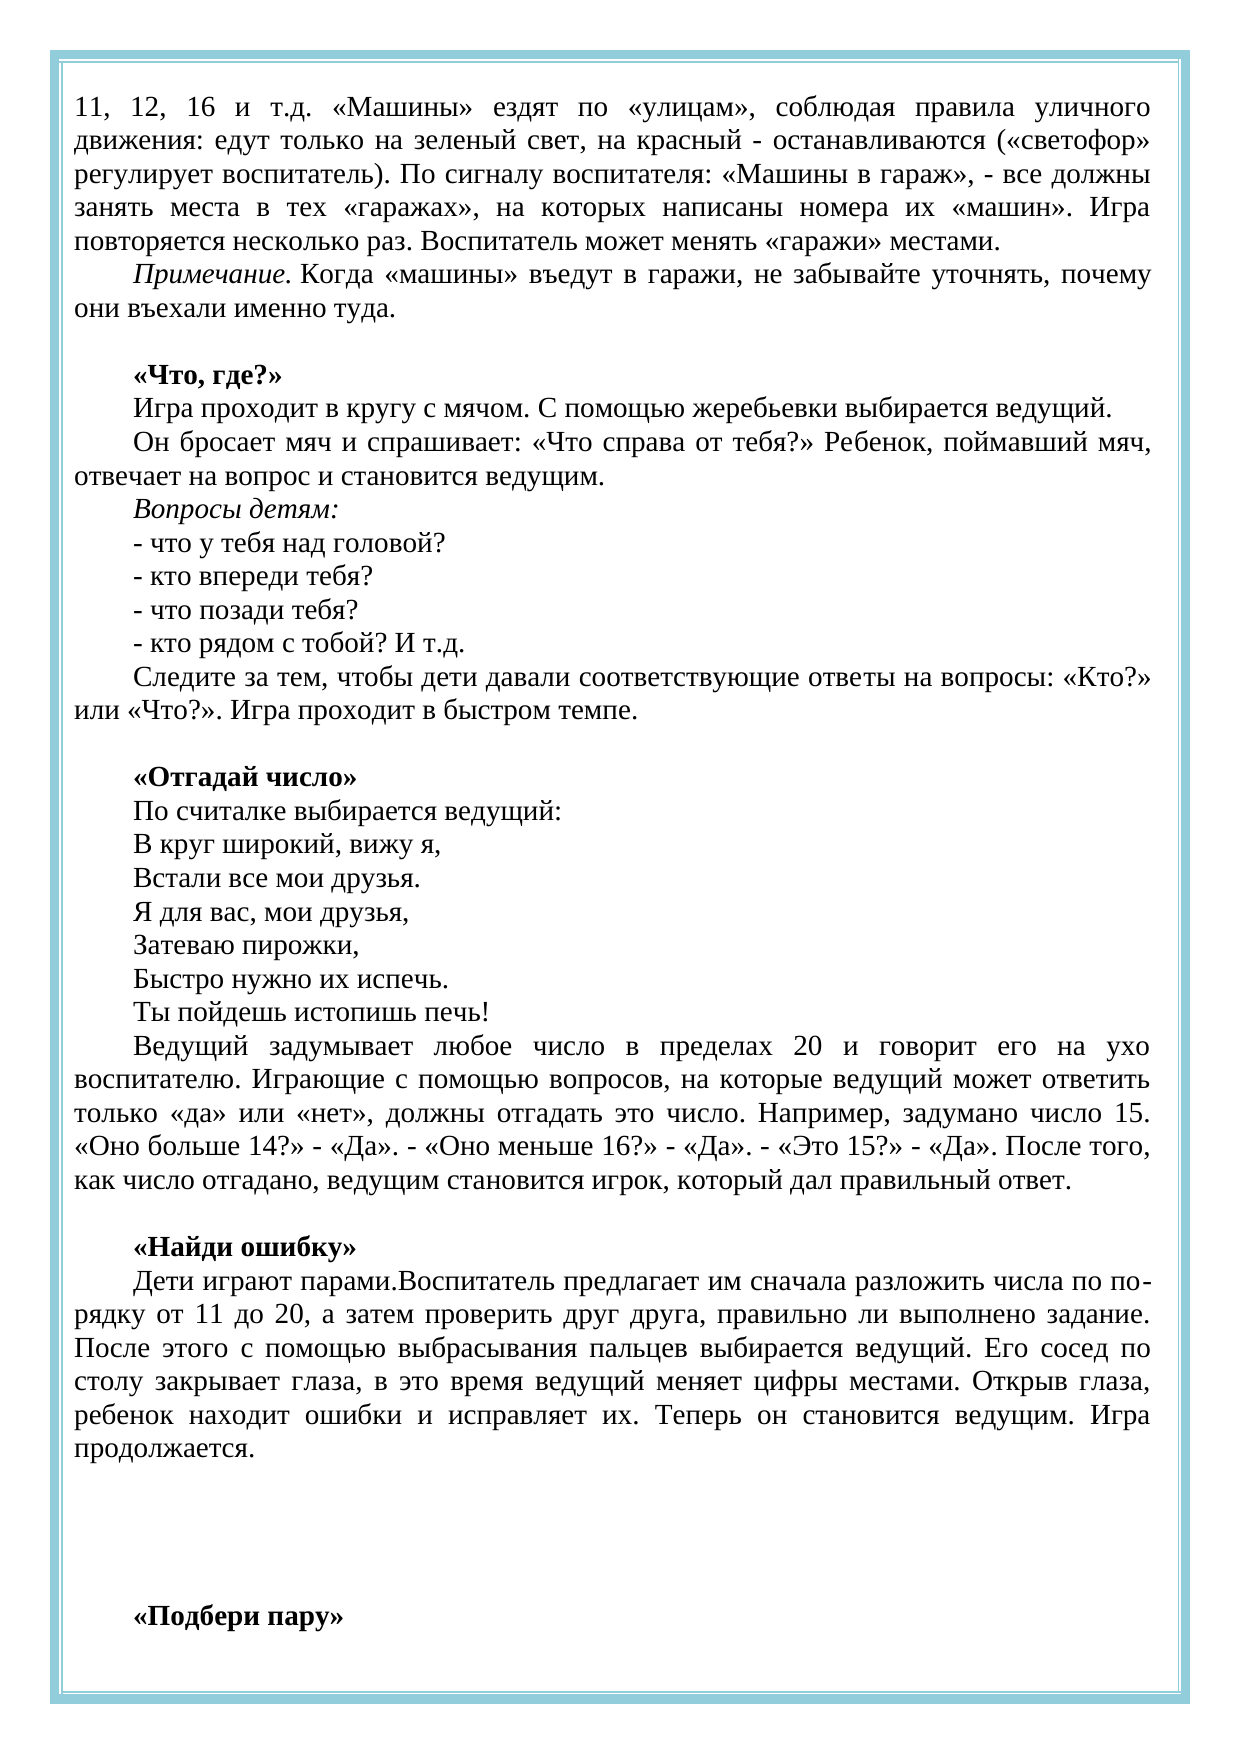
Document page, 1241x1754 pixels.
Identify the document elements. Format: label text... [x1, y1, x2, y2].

text Я для вас, мои друзья, [74, 894, 1152, 927]
text - что у тебя над головой? [74, 525, 1152, 558]
text «Отгадай число» [74, 759, 1152, 793]
text Игра проходит в кругу с мячом. С помощью жеребьевки выбирается ведущий. [74, 391, 1152, 424]
text «Что, где?» [74, 357, 1152, 391]
text «Найди ошибку» [74, 1229, 1152, 1263]
text По считалке выбирается ведущий: [74, 793, 1152, 827]
text Дети играют парами.Воспитатель предлагает им сначала разложить числа по порядку от 11 до 20, а затем проверить друг друга, правильно ли выполнено задание. После этого с помощью выбрасывания пальцев выбирается ведущий. Его сосед по столу закрывает глаза, в это время ведущий меняет цифры местами. Открыв глаза, ребенок находит ошибки и исправляет их. Теперь он становится ведущим. Игра продолжается. [74, 1263, 1152, 1464]
text Примечание. Когда «машины» въедут в гаражи, не забывайте уточнять, почему они въехали именно туда. [74, 256, 1152, 323]
text Затеваю пирожки, [74, 927, 1152, 961]
text Быстро нужно их испечь. [74, 961, 1152, 994]
text Вопросы детям: [74, 491, 1152, 525]
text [74, 89, 1152, 256]
text - что позади тебя? [74, 592, 1152, 625]
text - кто впереди тебя? [74, 558, 1152, 592]
text В круг широкий, вижу я, [74, 827, 1152, 860]
text Ведущий задумывает любое число в пределах 20 и говорит его на ухо воспитателю. Играющие с помощью вопросов, на которые ведущий может ответить только «да» или «нет», должны отгадать это число. Например, задумано число 15. «Оно больше 14?» - «Да». - «Оно меньше 16?» - «Да». - «Это 15?» - «Да». После того, как число отгадано, ведущим становится игрок, который дал правильный ответ. [74, 1028, 1152, 1196]
text Встали все мои друзья. [74, 860, 1152, 894]
text Следите за тем, чтобы дети давали соответствующие ответы на вопросы: «Кто?» или «Что?». Игра проходит в быстром темпе. [74, 659, 1152, 726]
text - кто рядом с тобой? И т.д. [74, 625, 1152, 659]
text Ты пойдешь истопишь печь! [74, 994, 1152, 1028]
text Он бросает мяч и спрашивает: «Что справа от тебя?» Ребенок, поймавший мяч, отвечает на вопрос и становится ведущим. [74, 424, 1152, 491]
text «Подбери пару» [74, 1598, 1152, 1632]
